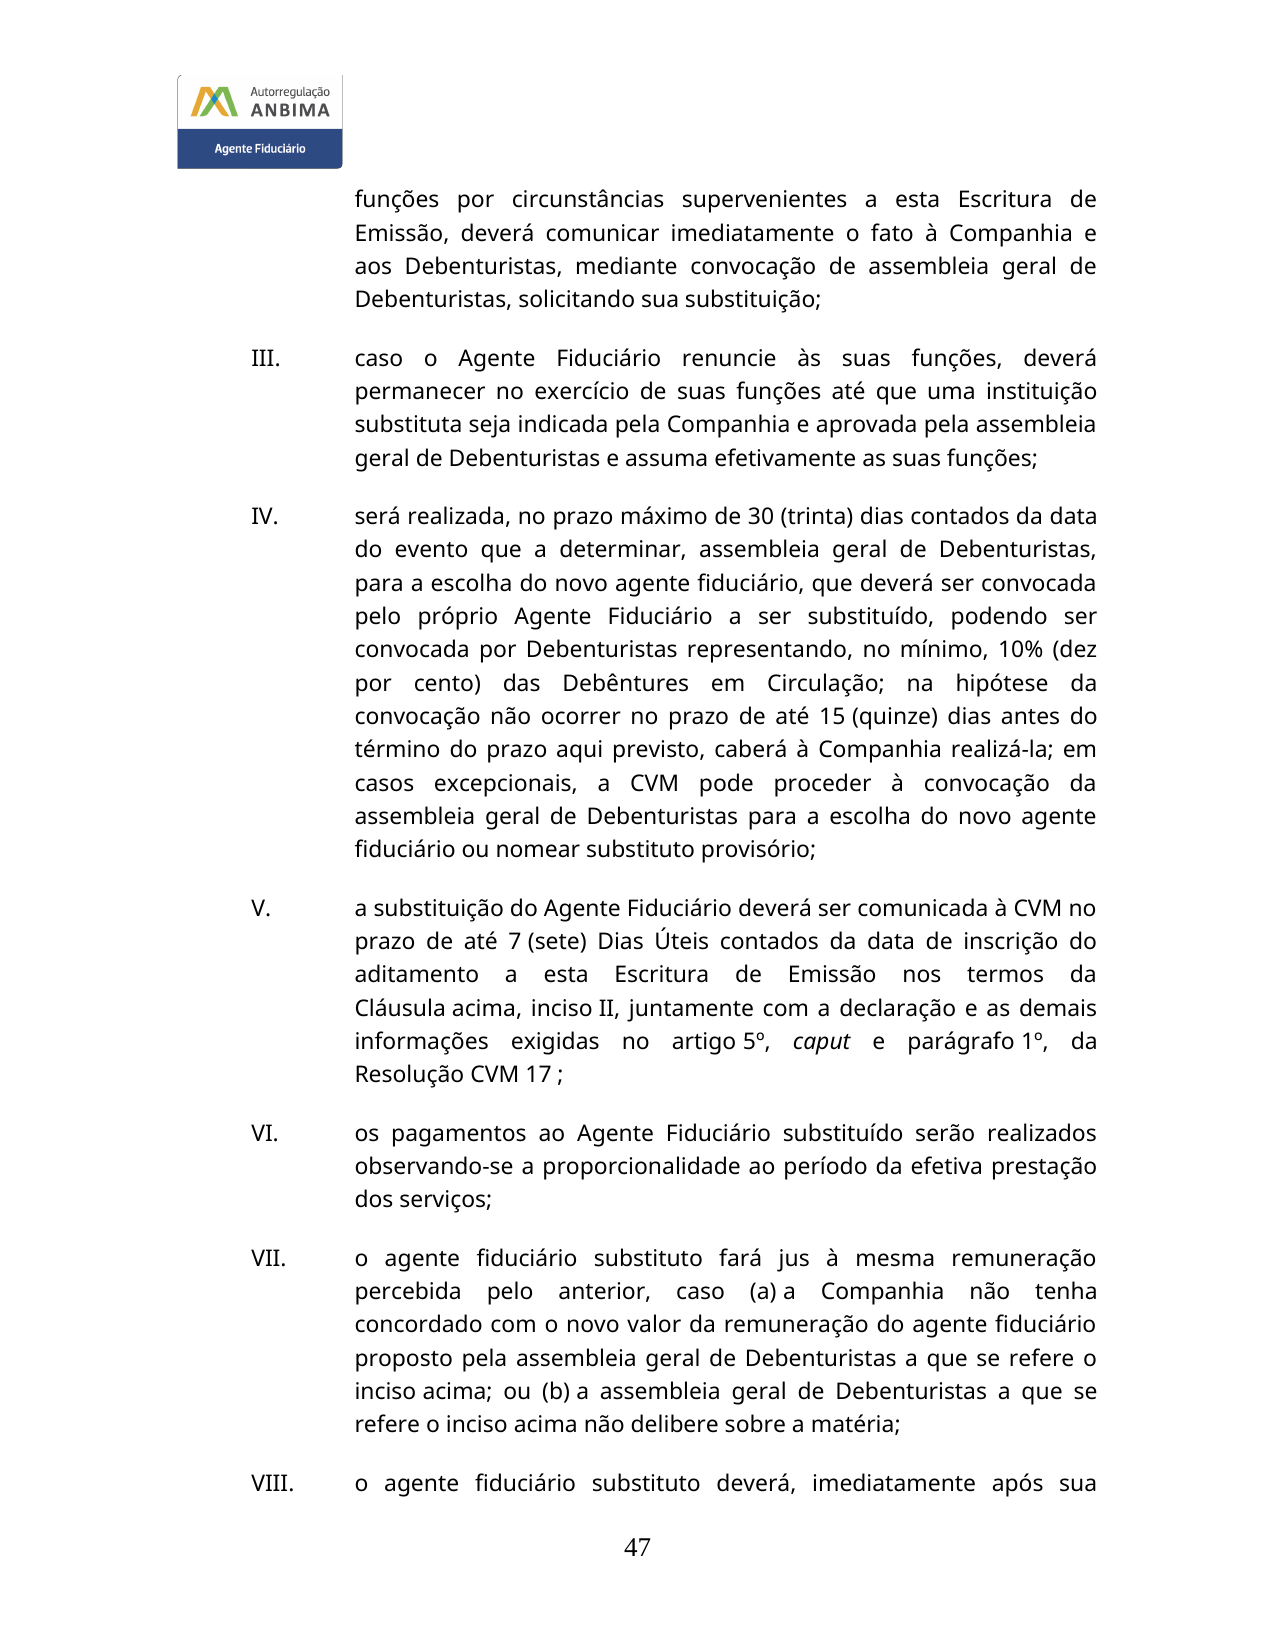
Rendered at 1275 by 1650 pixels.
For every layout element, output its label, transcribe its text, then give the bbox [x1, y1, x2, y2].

list a substituição do Agente Fiduciário deverá ser comunicada à CVM no prazo de até 7 (sete) Dias Úteis contados da data de inscrição do aditamento a esta Escritura de Emissão nos termos da Cláusula 3.1 acima, inciso II, juntamente com a declaração e as demais informações exigidas no artigo 5º, caput e parágrafo 1º, da Resolução CVM 17 ; [251, 889, 1098, 1089]
list será realizada, no prazo máximo de 30 (trinta) dias contados da data do evento que a determinar, assembleia geral de Debenturistas, para a escolha do novo agente fiduciário, que deverá ser convocada pelo próprio Agente Fiduciário a ser substituído, podendo ser convocada por Debenturistas representando, no mínimo, 10% (dez por cento) das Debêntures em Circulação; na hipótese da convocação não ocorrer no prazo de até 15 (quinze) dias antes do término do prazo aqui previsto, caberá à Companhia realizá-la; em casos excepcionais, a CVM pode proceder à convocação da assembleia geral de Debenturistas para a escolha do novo agente fiduciário ou nomear substituto provisório; [251, 498, 1098, 864]
picture [177, 75, 343, 169]
list o agente fiduciário substituto fará jus à mesma remuneração percebida pelo anterior, caso (a) a Companhia não tenha concordado com o novo valor da remuneração do agente fiduciário proposto pela assembleia geral de Debenturistas a que se refere o inciso IV acima; ou (b) a assembleia geral de Debenturistas a que se refere o inciso IV acima não delibere sobre a matéria; [251, 1239, 1098, 1439]
list os pagamentos ao Agente Fiduciário substituído serão realizados observando-se a proporcionalidade ao período da efetiva prestação dos serviços; [251, 1114, 1098, 1214]
list caso o Agente Fiduciário renuncie às suas funções, deverá permanecer no exercício de suas funções até que uma instituição substituta seja indicada pela Companhia e aprovada pela assembleia geral de Debenturistas e assuma efetivamente as suas funções; [251, 339, 1098, 473]
